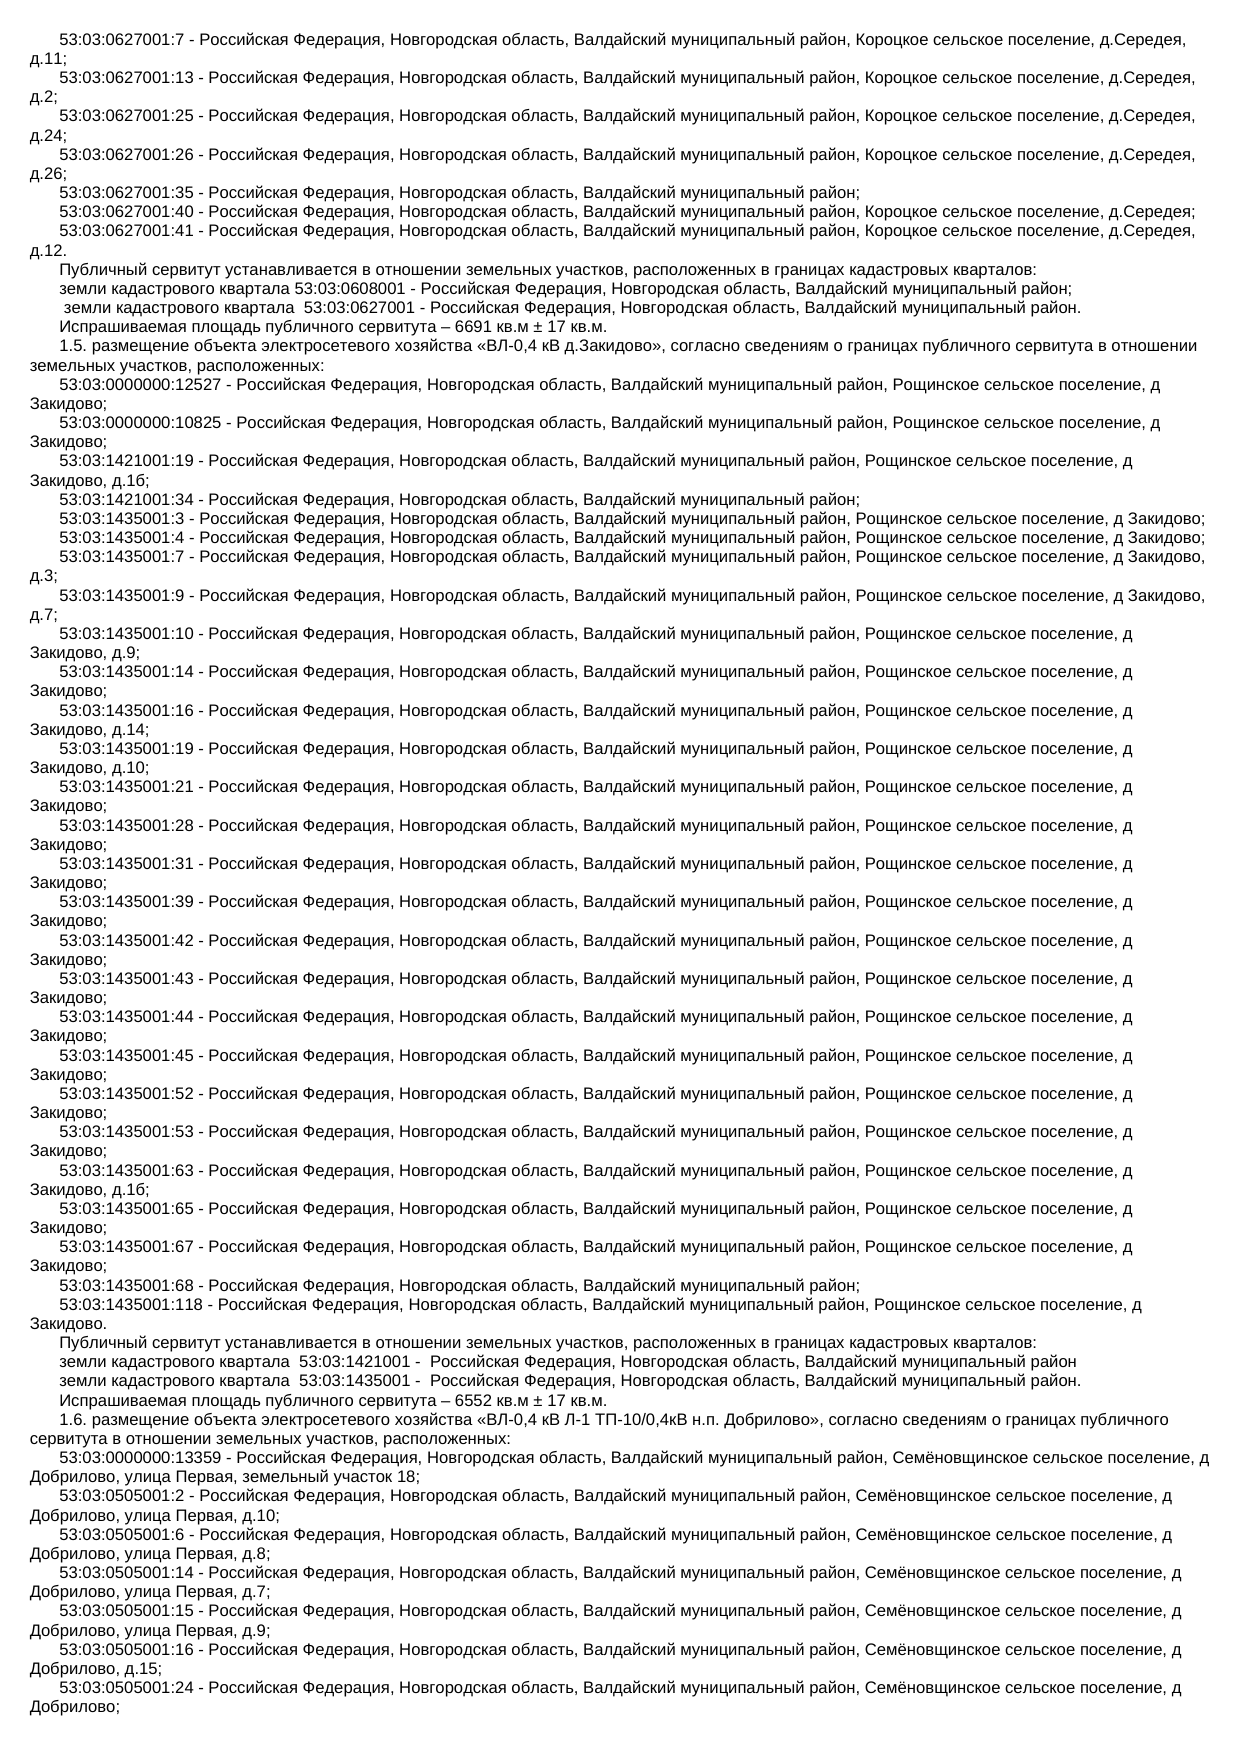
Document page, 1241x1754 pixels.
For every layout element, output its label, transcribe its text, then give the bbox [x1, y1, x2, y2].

text 53:03:1435001:42 - Российская Федерация, Новгородская область, Валдайский муниципальный район, Рощинское сельское поселение, д Закидово; [29, 930, 1211, 969]
text 53:03:1435001:53 - Российская Федерация, Новгородская область, Валдайский муниципальный район, Рощинское сельское поселение, д Закидово; [29, 1122, 1211, 1160]
text 53:03:1435001:3 - Российская Федерация, Новгородская область, Валдайский муниципальный район, Рощинское сельское поселение, д Закидово; [29, 509, 1211, 528]
text 53:03:1435001:21 - Российская Федерация, Новгородская область, Валдайский муниципальный район, Рощинское сельское поселение, д Закидово; [29, 777, 1211, 815]
text 53:03:1421001:34 - Российская Федерация, Новгородская область, Валдайский муниципальный район; [29, 489, 1211, 509]
text 53:03:0000000:13359 - Российская Федерация, Новгородская область, Валдайский муниципальный район, Семёновщинское сельское поселение, д Добрилово, улица Первая, земельный участок 18; [29, 1448, 1211, 1486]
text 53:03:1435001:63 - Российская Федерация, Новгородская область, Валдайский муниципальный район, Рощинское сельское поселение, д Закидово, д.1б; [29, 1160, 1211, 1199]
text 53:03:1435001:67 - Российская Федерация, Новгородская область, Валдайский муниципальный район, Рощинское сельское поселение, д Закидово; [29, 1237, 1211, 1275]
text 53:03:0627001:7 - Российская Федерация, Новгородская область, Валдайский муниципальный район, Короцкое сельское поселение, д.Середея, д.11; [29, 29, 1211, 68]
text 53:03:0505001:16 - Российская Федерация, Новгородская область, Валдайский муниципальный район, Семёновщинское сельское поселение, д Добрилово, д.15; [29, 1639, 1211, 1678]
text 53:03:1435001:39 - Российская Федерация, Новгородская область, Валдайский муниципальный район, Рощинское сельское поселение, д Закидово; [29, 892, 1211, 930]
text 53:03:0627001:13 - Российская Федерация, Новгородская область, Валдайский муниципальный район, Короцкое сельское поселение, д.Середея, д.2; [29, 68, 1211, 106]
text 53:03:0505001:14 - Российская Федерация, Новгородская область, Валдайский муниципальный район, Семёновщинское сельское поселение, д Добрилово, улица Первая, д.7; [29, 1563, 1211, 1601]
text 53:03:1435001:118 - Российская Федерация, Новгородская область, Валдайский муниципальный район, Рощинское сельское поселение, д Закидово. [29, 1294, 1211, 1333]
text 53:03:1435001:68 - Российская Федерация, Новгородская область, Валдайский муниципальный район; [29, 1275, 1211, 1294]
text 53:03:1421001:19 - Российская Федерация, Новгородская область, Валдайский муниципальный район, Рощинское сельское поселение, д Закидово, д.1б; [29, 451, 1211, 489]
text земли кадастрового квартала 53:03:1421001 - Российская Федерация, Новгородская область, Валдайский муниципальный район [29, 1352, 1211, 1371]
text 53:03:1435001:10 - Российская Федерация, Новгородская область, Валдайский муниципальный район, Рощинское сельское поселение, д Закидово, д.9; [29, 624, 1211, 662]
text 53:03:1435001:9 - Российская Федерация, Новгородская область, Валдайский муниципальный район, Рощинское сельское поселение, д Закидово, д.7; [29, 585, 1211, 624]
text Публичный сервитут устанавливается в отношении земельных участков, расположенных в границах кадастровых кварталов: [29, 259, 1211, 279]
text 53:03:0505001:6 - Российская Федерация, Новгородская область, Валдайский муниципальный район, Семёновщинское сельское поселение, д Добрилово, улица Первая, д.8; [29, 1524, 1211, 1563]
text 53:03:0627001:35 - Российская Федерация, Новгородская область, Валдайский муниципальный район; [29, 183, 1211, 202]
text 53:03:0627001:40 - Российская Федерация, Новгородская область, Валдайский муниципальный район, Короцкое сельское поселение, д.Середея; [29, 202, 1211, 221]
text Публичный сервитут устанавливается в отношении земельных участков, расположенных в границах кадастровых кварталов: [29, 1333, 1211, 1352]
text 53:03:1435001:19 - Российская Федерация, Новгородская область, Валдайский муниципальный район, Рощинское сельское поселение, д Закидово, д.10; [29, 739, 1211, 777]
text 53:03:0505001:2 - Российская Федерация, Новгородская область, Валдайский муниципальный район, Семёновщинское сельское поселение, д Добрилово, улица Первая, д.10; [29, 1486, 1211, 1524]
text 53:03:1435001:28 - Российская Федерация, Новгородская область, Валдайский муниципальный район, Рощинское сельское поселение, д Закидово; [29, 815, 1211, 854]
text земли кадастрового квартала 53:03:0608001 - Российская Федерация, Новгородская область, Валдайский муниципальный район; [29, 279, 1211, 298]
text 53:03:1435001:52 - Российская Федерация, Новгородская область, Валдайский муниципальный район, Рощинское сельское поселение, д Закидово; [29, 1084, 1211, 1122]
text Испрашиваемая площадь публичного сервитута – 6691 кв.м ± 17 кв.м. [29, 317, 1211, 336]
text 53:03:0505001:24 - Российская Федерация, Новгородская область, Валдайский муниципальный район, Семёновщинское сельское поселение, д Добрилово; [29, 1678, 1211, 1716]
text 1.5. размещение объекта электросетевого хозяйства «ВЛ-0,4 кВ д.Закидово», согласно сведениям о границах публичного сервитута в отношении земельных участков, расположенных: [29, 336, 1211, 374]
text 53:03:1435001:45 - Российская Федерация, Новгородская область, Валдайский муниципальный район, Рощинское сельское поселение, д Закидово; [29, 1045, 1211, 1084]
text 53:03:0000000:10825 - Российская Федерация, Новгородская область, Валдайский муниципальный район, Рощинское сельское поселение, д Закидово; [29, 413, 1211, 451]
text 53:03:1435001:16 - Российская Федерация, Новгородская область, Валдайский муниципальный район, Рощинское сельское поселение, д Закидово, д.14; [29, 700, 1211, 739]
text 53:03:1435001:4 - Российская Федерация, Новгородская область, Валдайский муниципальный район, Рощинское сельское поселение, д Закидово; [29, 528, 1211, 547]
text 53:03:1435001:7 - Российская Федерация, Новгородская область, Валдайский муниципальный район, Рощинское сельское поселение, д Закидово, д.3; [29, 547, 1211, 585]
text 53:03:1435001:65 - Российская Федерация, Новгородская область, Валдайский муниципальный район, Рощинское сельское поселение, д Закидово; [29, 1199, 1211, 1237]
text 53:03:1435001:44 - Российская Федерация, Новгородская область, Валдайский муниципальный район, Рощинское сельское поселение, д Закидово; [29, 1007, 1211, 1045]
text 53:03:1435001:43 - Российская Федерация, Новгородская область, Валдайский муниципальный район, Рощинское сельское поселение, д Закидово; [29, 969, 1211, 1007]
text 53:03:0627001:26 - Российская Федерация, Новгородская область, Валдайский муниципальный район, Короцкое сельское поселение, д.Середея, д.26; [29, 144, 1211, 183]
text 53:03:0627001:41 - Российская Федерация, Новгородская область, Валдайский муниципальный район, Короцкое сельское поселение, д.Середея, д.12. [29, 221, 1211, 259]
text 53:03:0627001:25 - Российская Федерация, Новгородская область, Валдайский муниципальный район, Короцкое сельское поселение, д.Середея, д.24; [29, 106, 1211, 144]
text земли кадастрового квартала 53:03:1435001 - Российская Федерация, Новгородская область, Валдайский муниципальный район. [29, 1371, 1211, 1390]
text 1.6. размещение объекта электросетевого хозяйства «ВЛ-0,4 кВ Л-1 ТП-10/0,4кВ н.п. Добрилово», согласно сведениям о границах публичного сервитута в отношении земельных участков, расположенных: [29, 1409, 1211, 1448]
text Испрашиваемая площадь публичного сервитута – 6552 кв.м ± 17 кв.м. [29, 1390, 1211, 1409]
text 53:03:0000000:12527 - Российская Федерация, Новгородская область, Валдайский муниципальный район, Рощинское сельское поселение, д Закидово; [29, 374, 1211, 413]
text 53:03:0505001:15 - Российская Федерация, Новгородская область, Валдайский муниципальный район, Семёновщинское сельское поселение, д Добрилово, улица Первая, д.9; [29, 1601, 1211, 1639]
text 53:03:1435001:31 - Российская Федерация, Новгородская область, Валдайский муниципальный район, Рощинское сельское поселение, д Закидово; [29, 854, 1211, 892]
text земли кадастрового квартала 53:03:0627001 - Российская Федерация, Новгородская область, Валдайский муниципальный район. [29, 298, 1211, 317]
text 53:03:1435001:14 - Российская Федерация, Новгородская область, Валдайский муниципальный район, Рощинское сельское поселение, д Закидово; [29, 662, 1211, 700]
